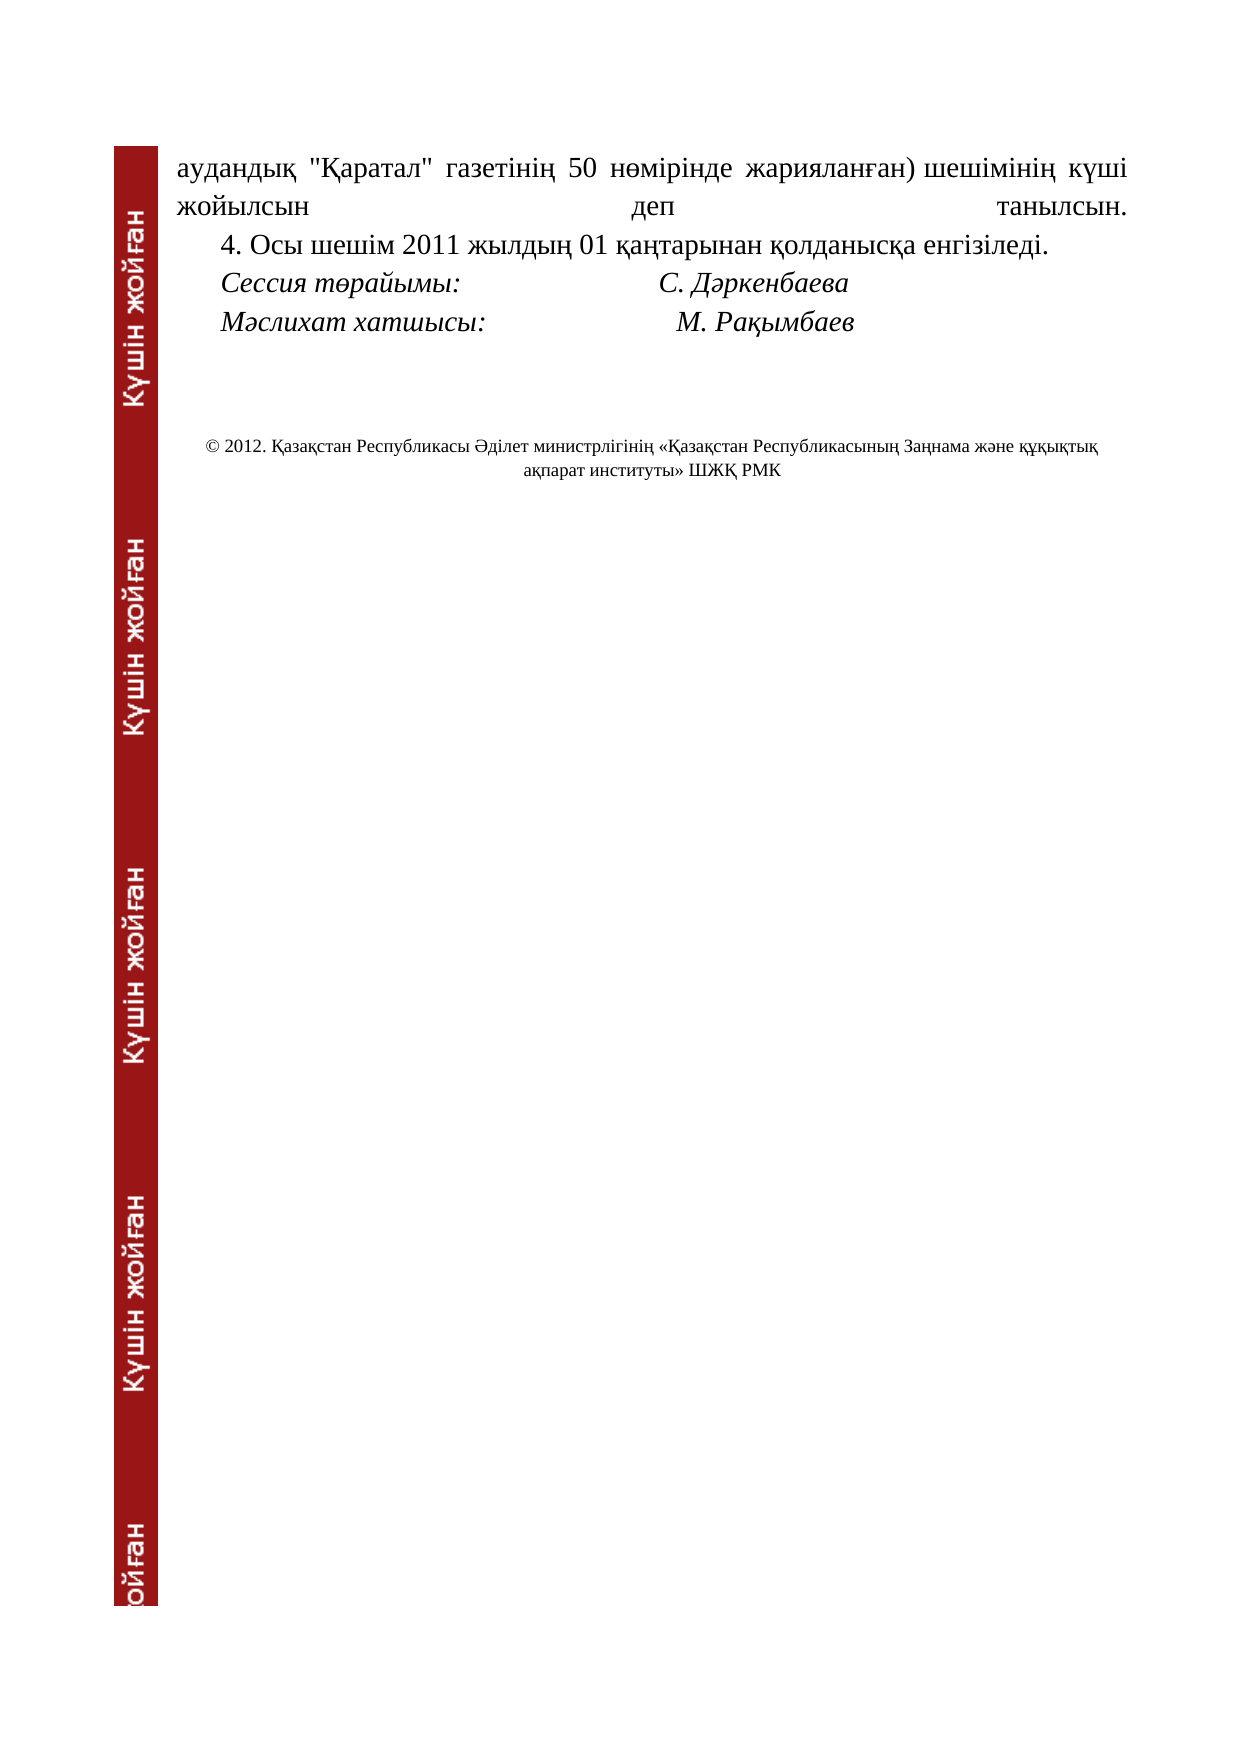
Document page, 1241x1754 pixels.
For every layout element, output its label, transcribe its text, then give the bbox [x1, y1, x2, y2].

picture [114, 481, 158, 1606]
text Сессия төрайымы: С. Дәркенбаева [112, 266, 1128, 299]
picture [114, 261, 158, 266]
picture [114, 146, 158, 150]
text Мәслихат хатшысы: М. Рақымбаев [112, 304, 1128, 338]
picture [114, 299, 158, 304]
text © 2012. Қазақстан Республикасы Әділет министрлігінің «Қазақстан Республикасының Заңнама және құқықтық ақпарат институты» ШЖҚ РМК [112, 434, 1128, 481]
picture [114, 338, 158, 434]
